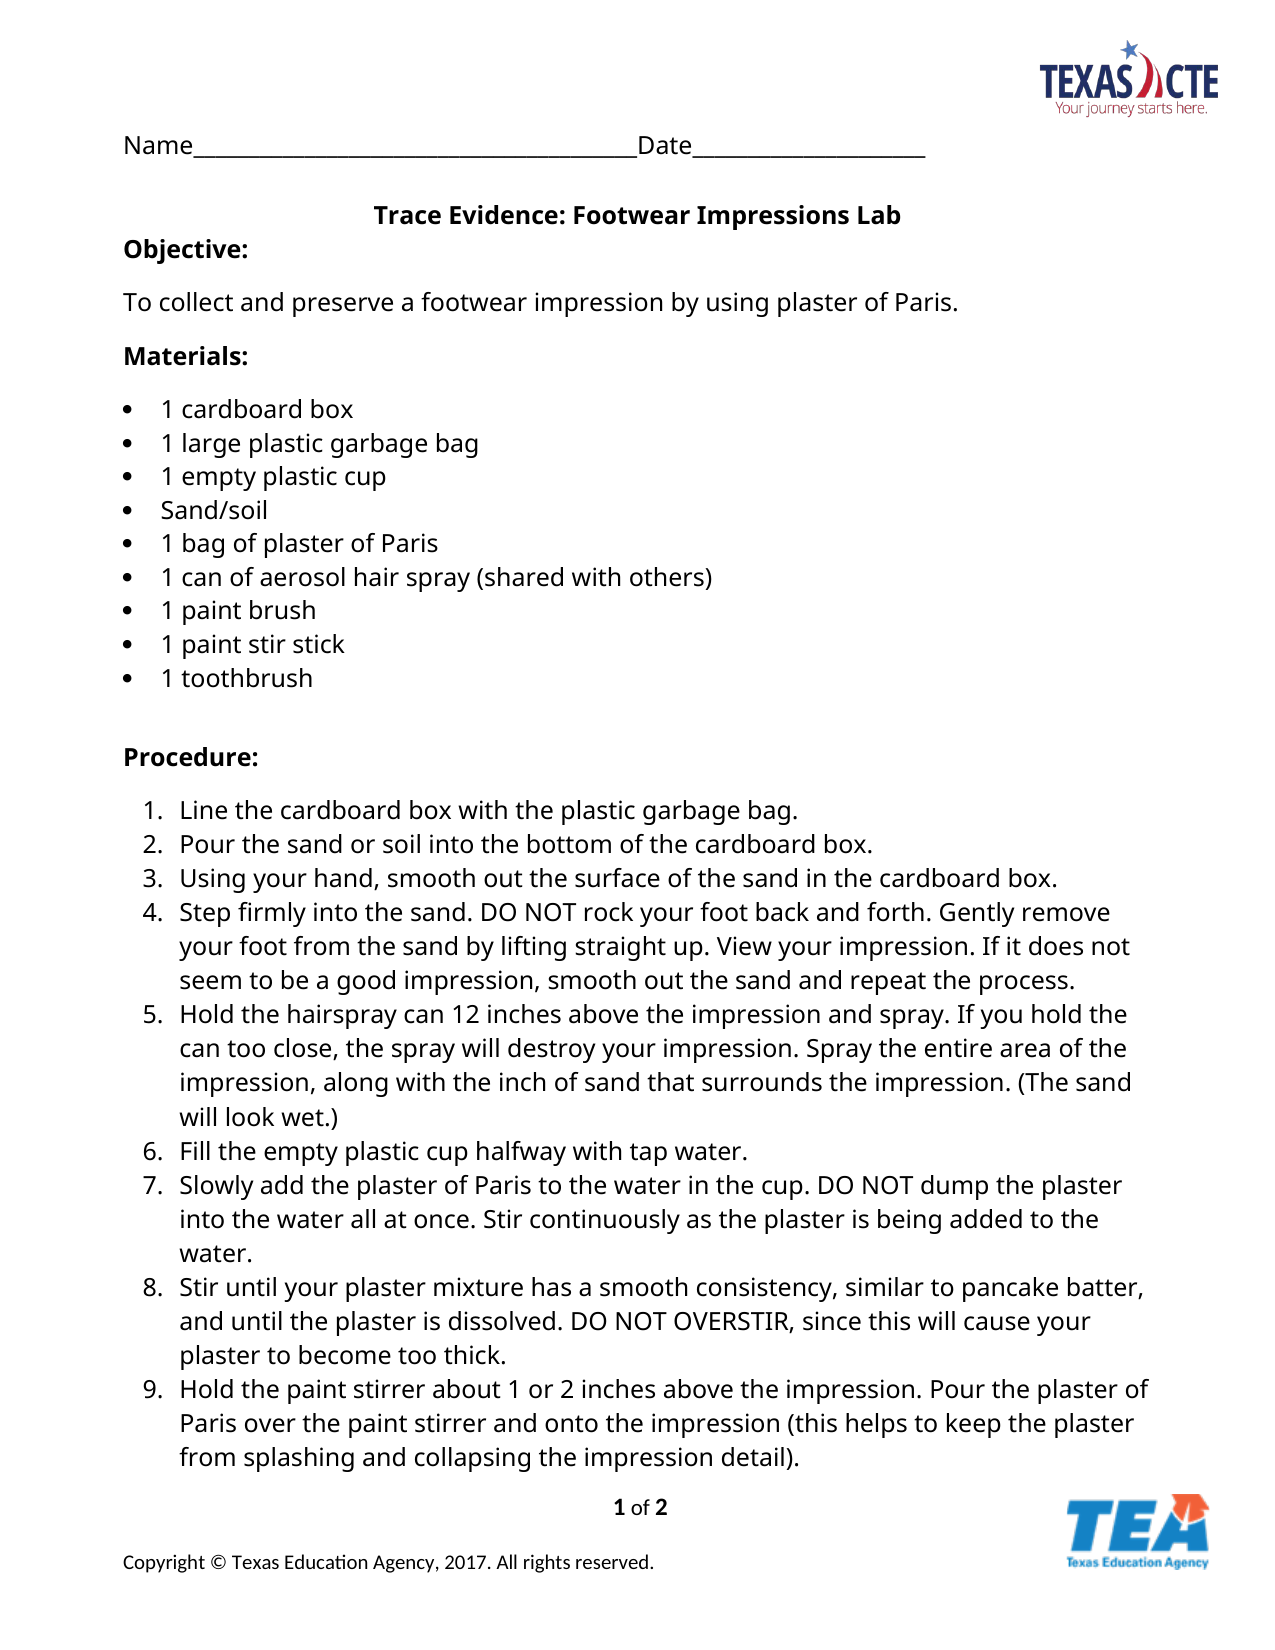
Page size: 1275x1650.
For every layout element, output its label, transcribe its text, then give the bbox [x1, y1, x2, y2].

list Hold the paint stirrer about 1 or 2 inches above the impression. Pour the plaster of Paris over the paint stirrer and onto the impression (this helps to keep the plaster from splashing and collapsing the impression detail). [142, 1372, 1152, 1474]
text Objective: [123, 231, 1152, 265]
list 1 paint brush [123, 593, 1152, 626]
list Pour the sand or soil into the bottom of the cardboard box. [142, 827, 1152, 861]
list Sand/soil [123, 492, 1152, 526]
list 1 large plastic garbage bag [123, 425, 1152, 459]
list 1 empty plastic cup [123, 459, 1152, 492]
list Slowly add the plaster of Paris to the water in the cup. DO NOT dump the plaster into the water all at once. Stir continuously as the plaster is being added to the water. [142, 1167, 1152, 1269]
list Step firmly into the sand. DO NOT rock your foot back and forth. Gently remove your foot from the sand by lifting straight up. View your impression. If it does not seem to be a good impression, smooth out the sand and repeat the process. [142, 895, 1152, 997]
picture [1021, 28, 1237, 128]
list Hold the hairspray can 12 inches above the impression and spray. If you hold the can too close, the spray will destroy your impression. Spray the entire area of the impression, along with the inch of sand that surrounds the impression. (The sand will look wet.) [142, 997, 1152, 1133]
list 1 cardboard box [123, 392, 1152, 425]
list Using your hand, smooth out the surface of the sand in the cardboard box. [142, 861, 1152, 895]
text Materials: [123, 338, 1152, 372]
text To collect and preserve a footwear impression by using plaster of Paris. [123, 285, 1152, 319]
list 1 paint stir stick [123, 626, 1152, 660]
list Stir until your plaster mixture has a smooth consistency, similar to pancake batter, and until the plaster is dissolved. DO NOT OVERSTIR, since this will cause your plaster to become too thick. [142, 1269, 1152, 1372]
list Line the cardboard box with the plastic garbage bag. [142, 793, 1152, 827]
text Name________________________________________Date_____________________ [123, 127, 1152, 162]
list 1 can of aerosol hair spray (shared with others) [123, 559, 1152, 593]
list Fill the empty plastic cup halfway with tap water. [142, 1133, 1152, 1167]
picture [1066, 1494, 1210, 1570]
text Trace Evidence: Footwear Impressions Lab [123, 198, 1152, 231]
list 1 toothbrush [123, 660, 1152, 694]
text Procedure: [123, 739, 1152, 773]
list 1 bag of plaster of Paris [123, 526, 1152, 559]
